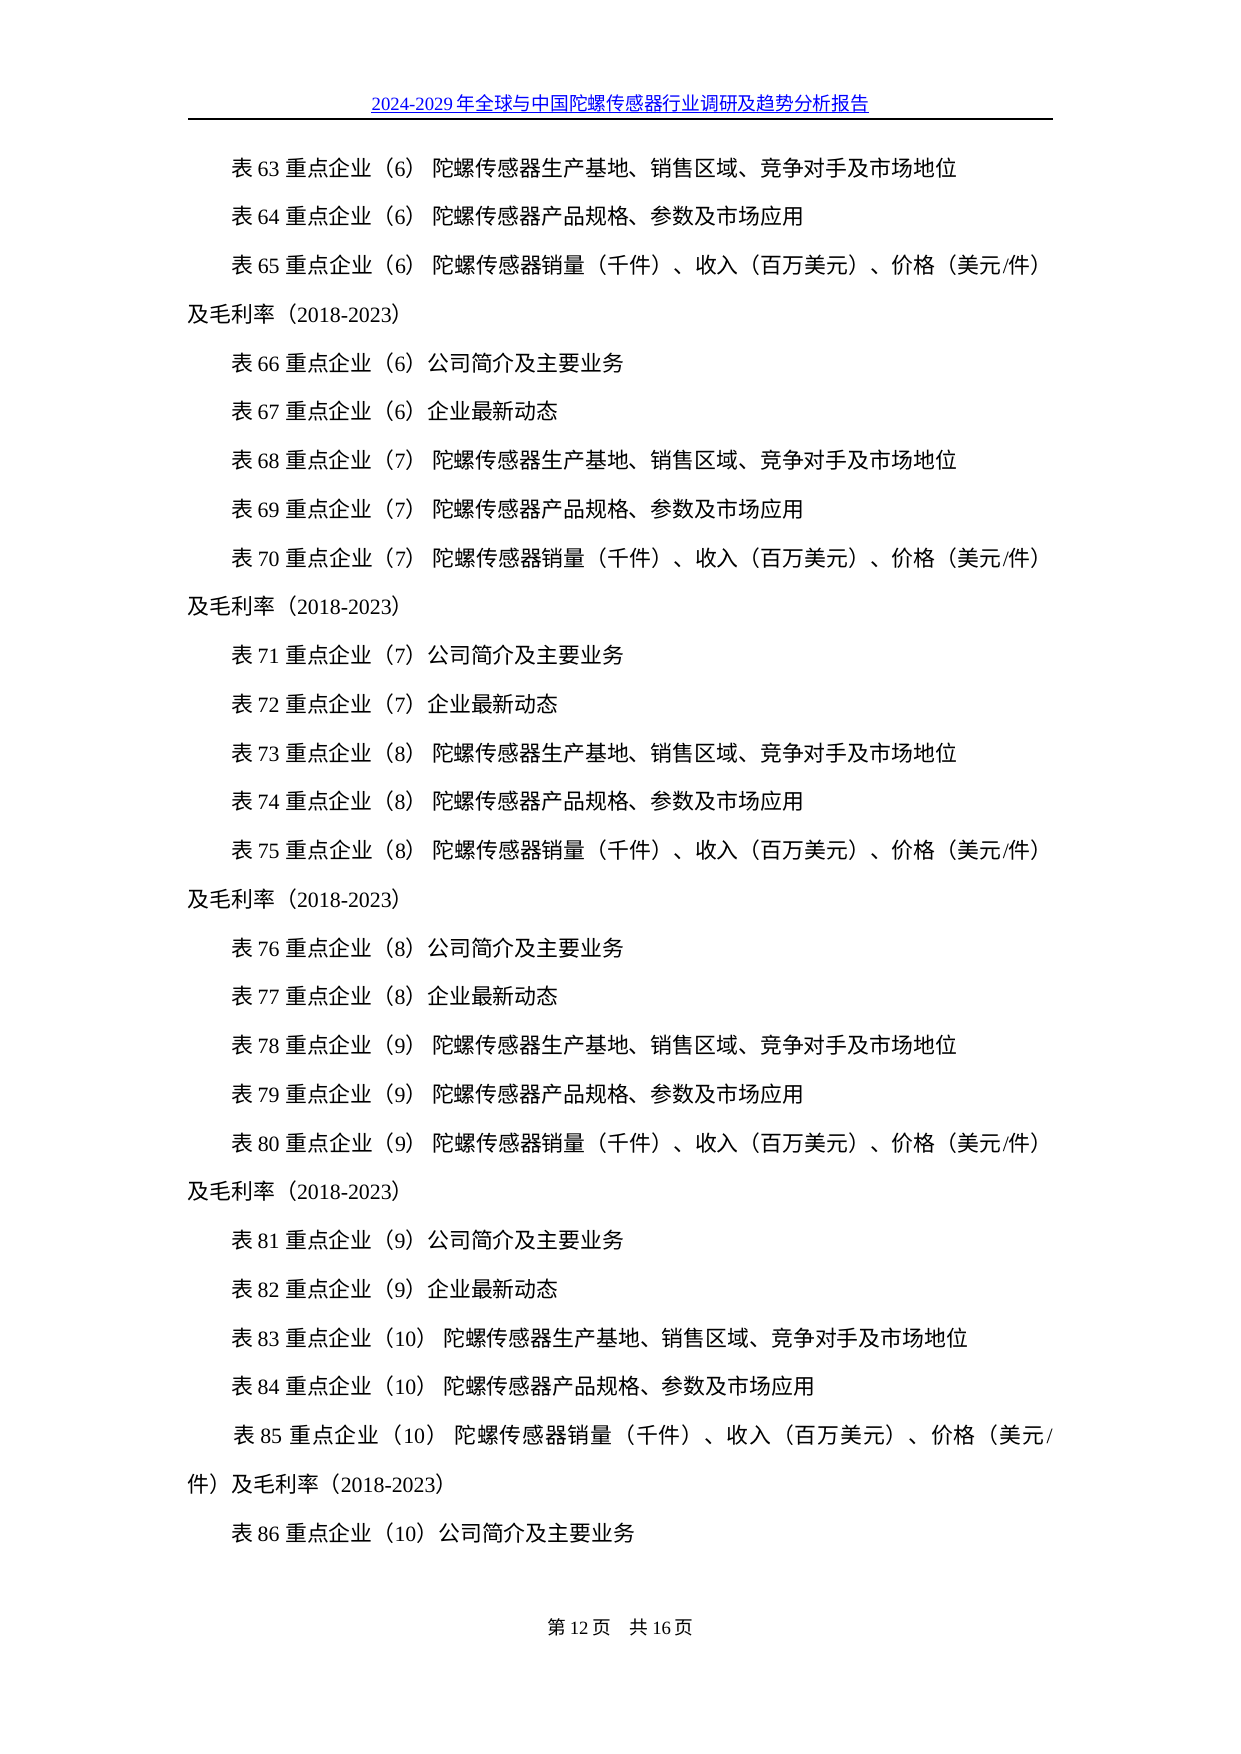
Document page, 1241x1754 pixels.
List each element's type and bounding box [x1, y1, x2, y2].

text [187, 150, 1053, 1548]
